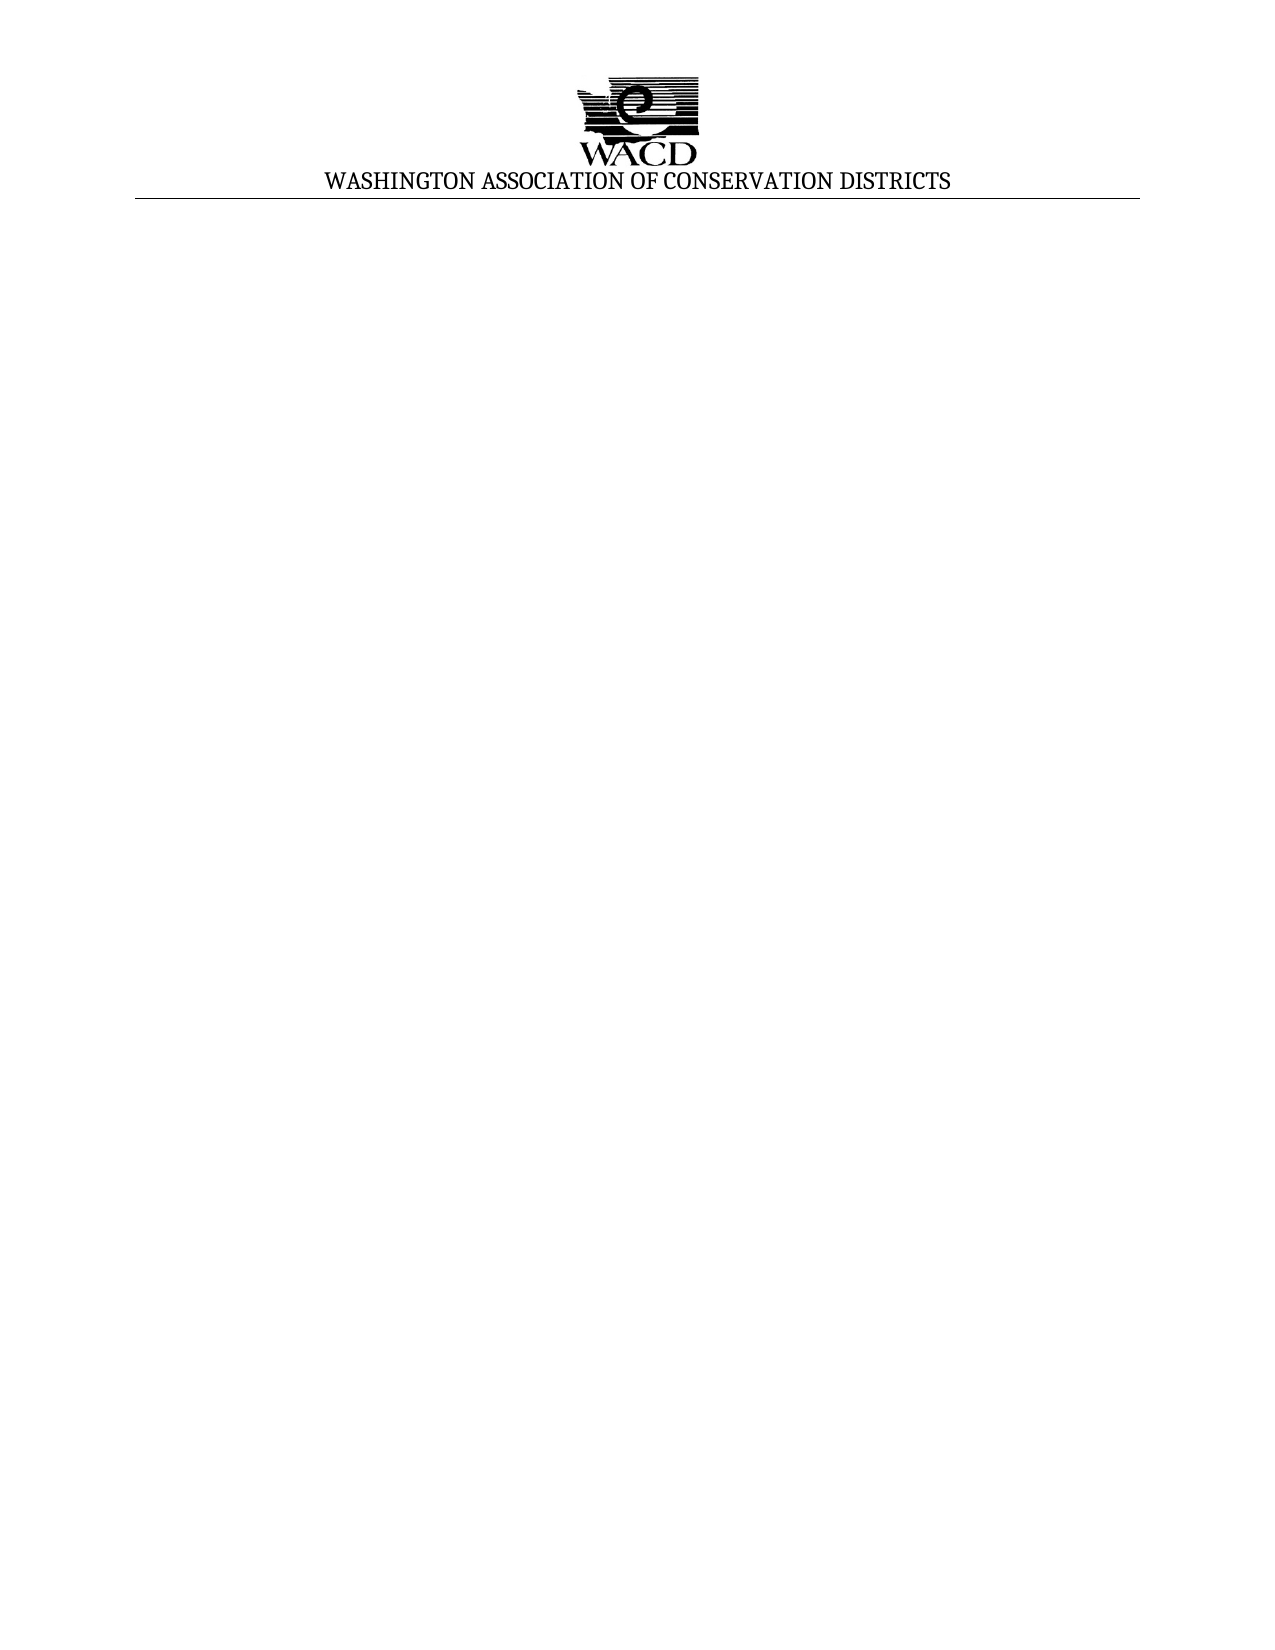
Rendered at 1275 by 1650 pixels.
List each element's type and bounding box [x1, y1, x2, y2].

picture [575, 75, 700, 168]
